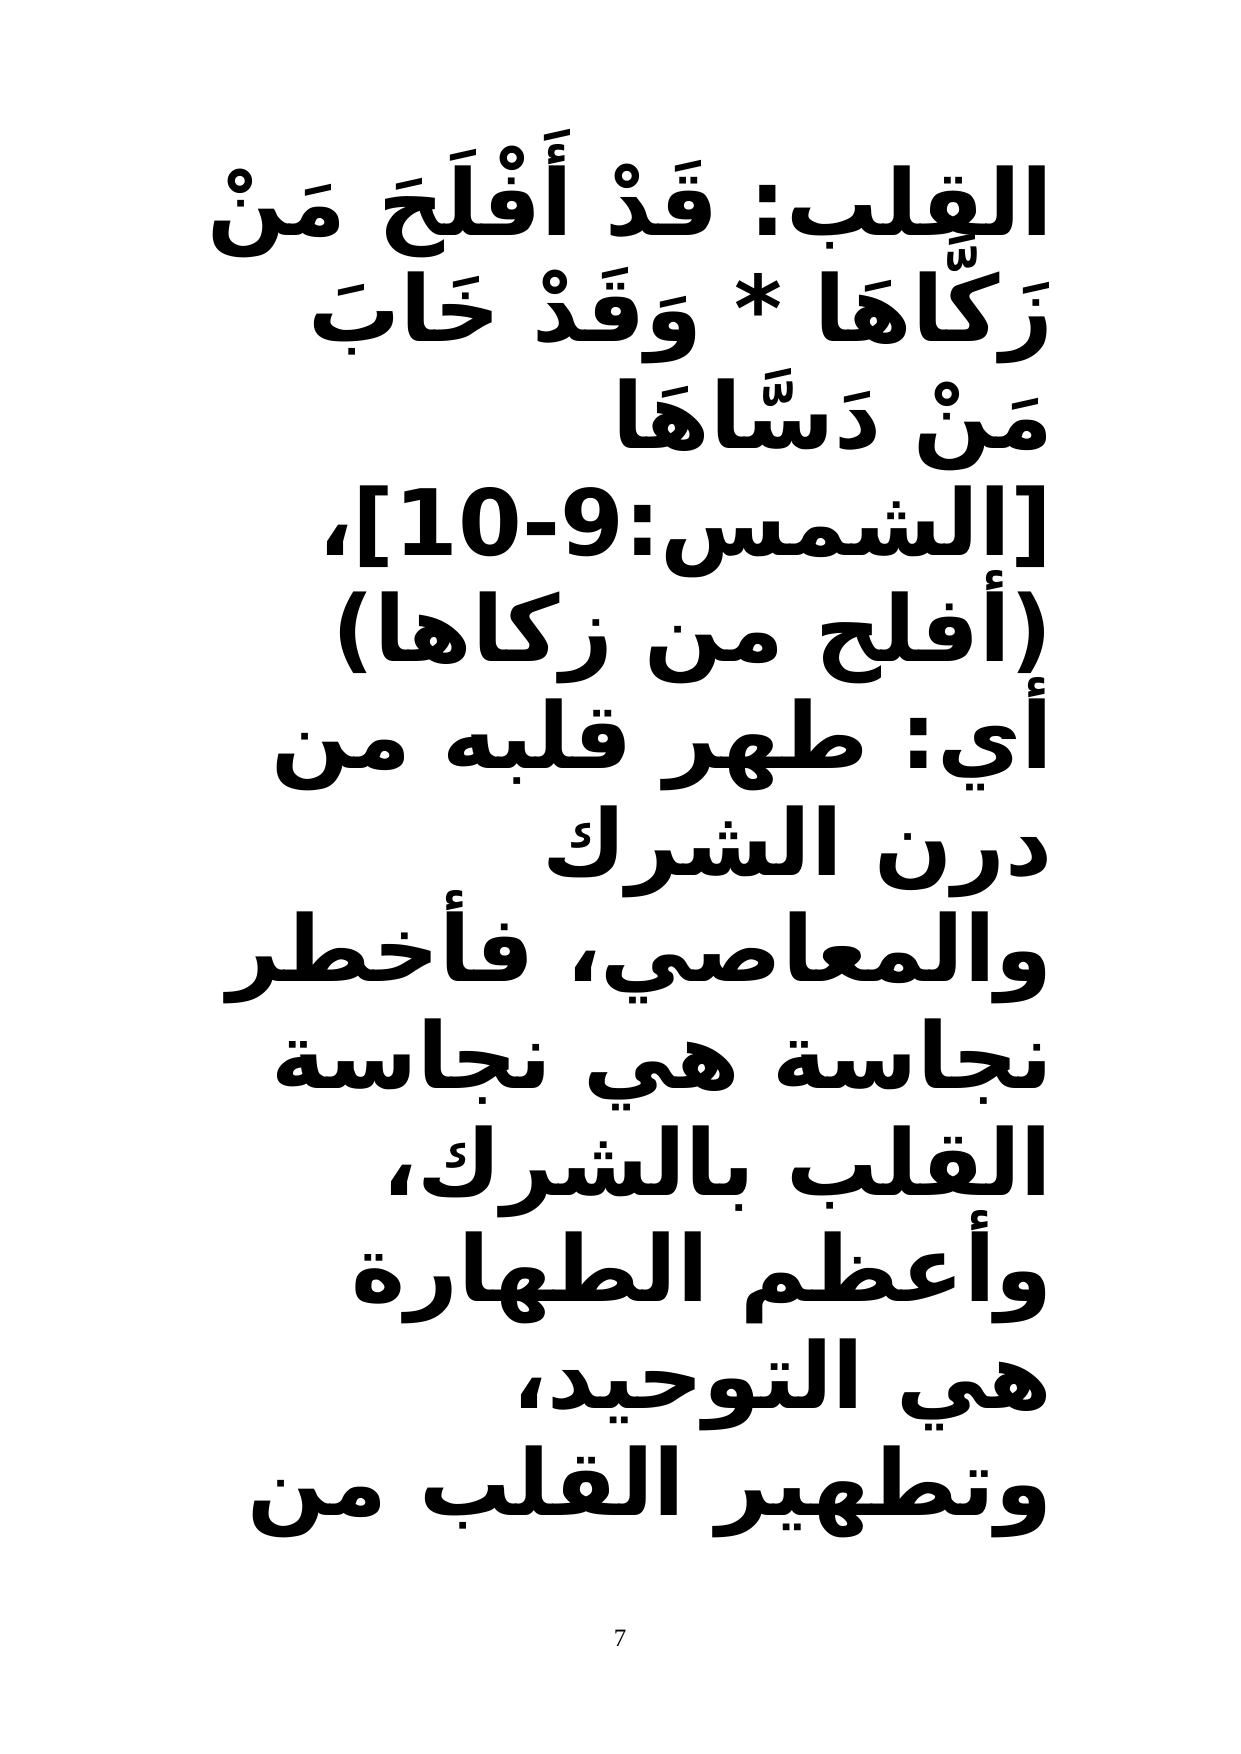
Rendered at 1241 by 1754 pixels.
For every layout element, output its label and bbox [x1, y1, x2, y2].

text [187, 150, 1053, 1537]
